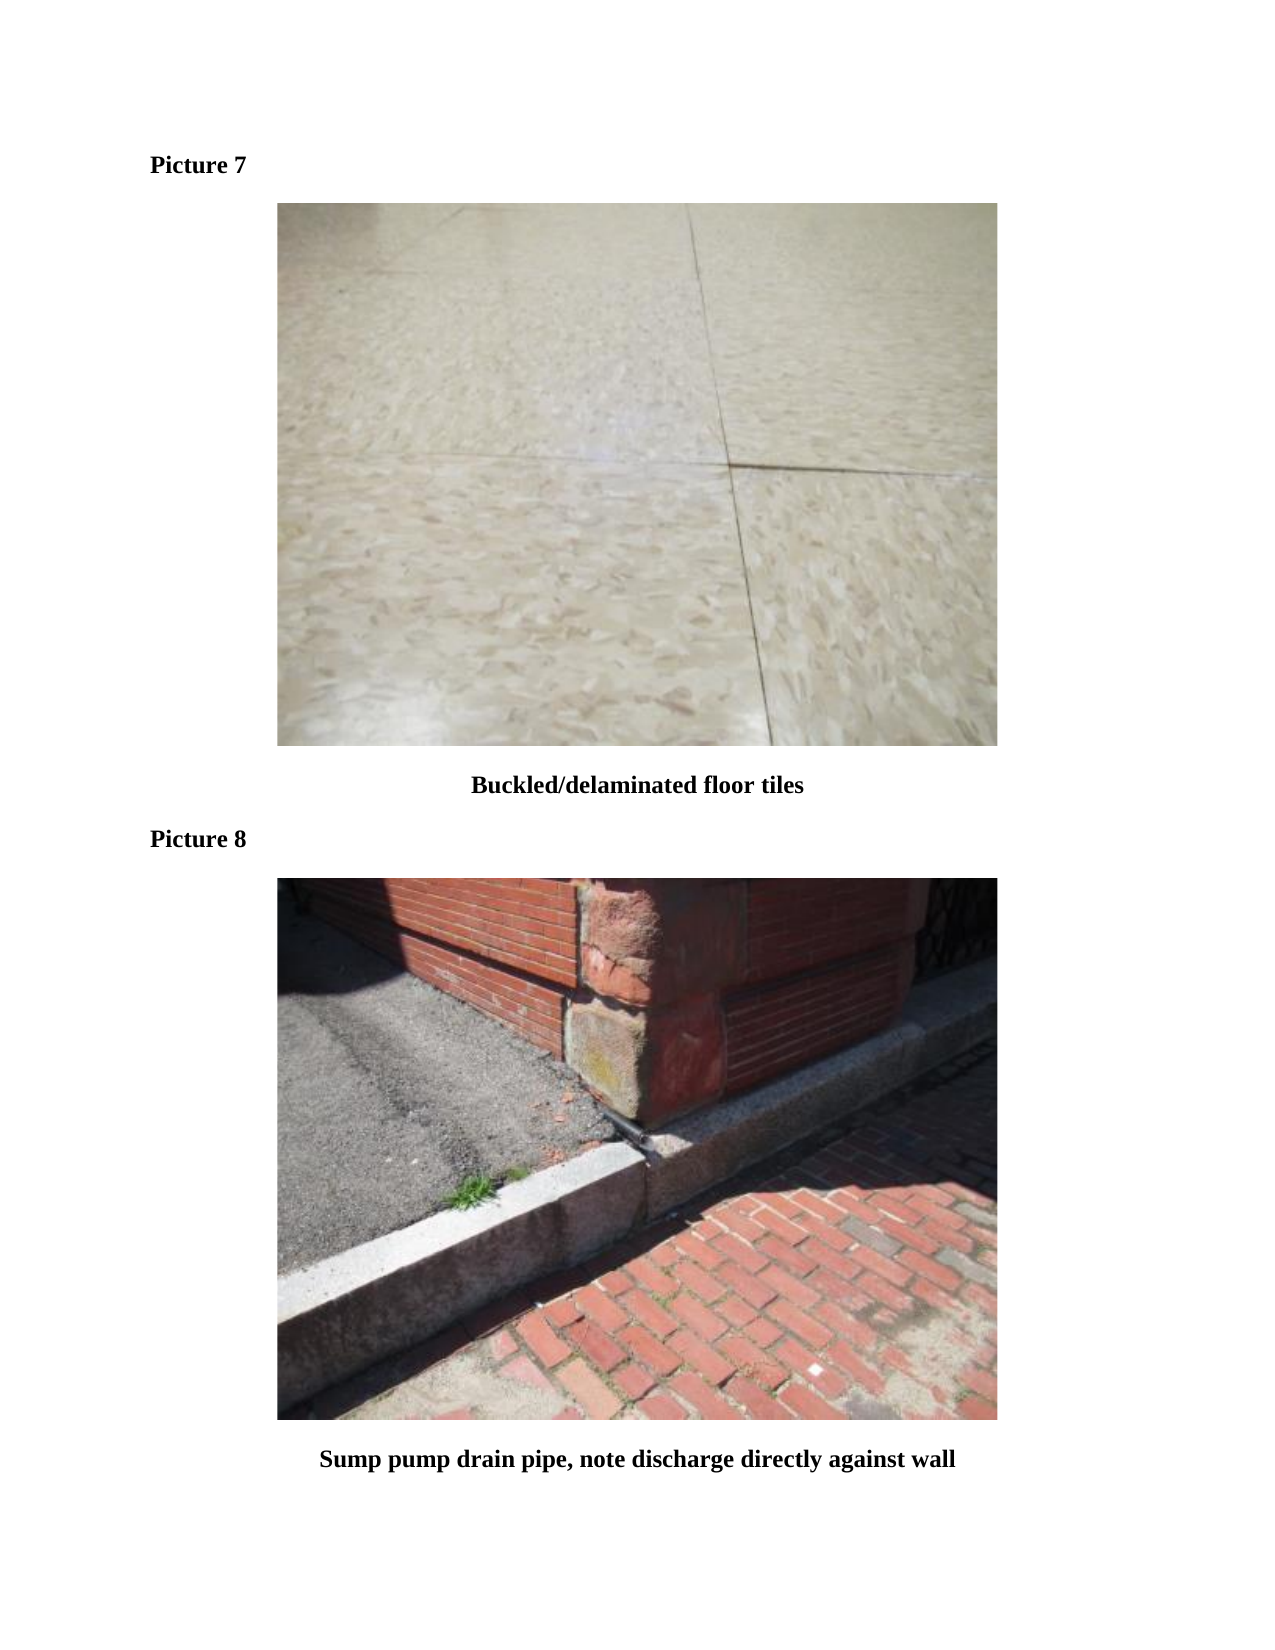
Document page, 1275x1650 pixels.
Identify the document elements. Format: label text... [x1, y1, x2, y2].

text Picture 7 [150, 150, 1125, 179]
text Picture 8 [150, 824, 1125, 853]
picture [277, 878, 998, 1420]
text Buckled/delaminated floor tiles [150, 770, 1125, 799]
text Sump pump drain pipe, note discharge directly against wall [150, 1444, 1125, 1473]
picture [277, 203, 998, 746]
